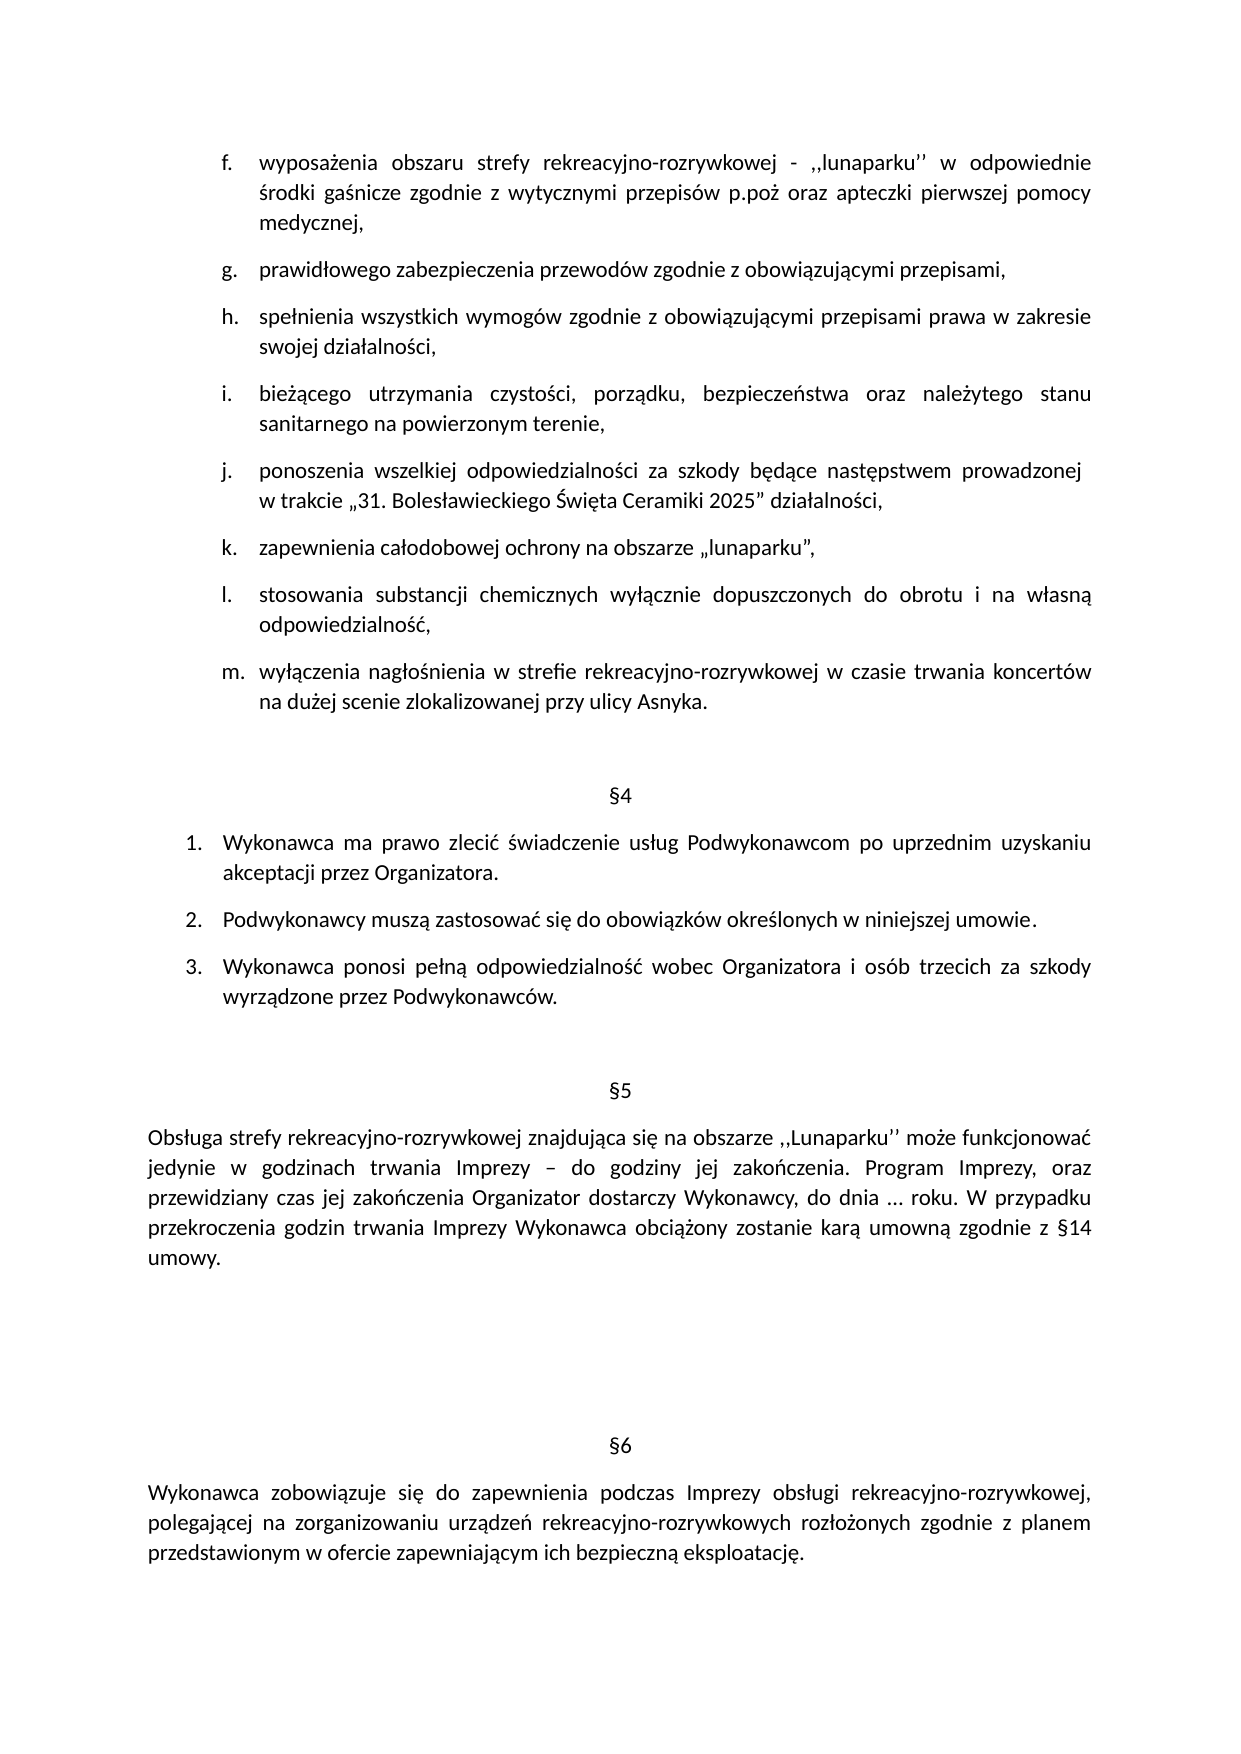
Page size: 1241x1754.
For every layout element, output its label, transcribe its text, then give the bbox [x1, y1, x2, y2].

list stosowania substancji chemicznych wyłącznie dopuszczonych do obrotu i na własną odpowiedzialność, [221, 580, 1093, 638]
list wyłączenia nagłośnienia w strefie rekreacyjno-rozrywkowej w czasie trwania koncertów na dużej scenie zlokalizowanej przy ulicy Asnyka. [221, 657, 1093, 715]
list Wykonawca ponosi pełną odpowiedzialność wobec Organizatora i osób trzecich za szkody wyrządzone przez Podwykonawców. [185, 952, 1093, 1010]
list zapewnienia całodobowej ochrony na obszarze „lunaparku”, [221, 533, 1093, 561]
list ponoszenia wszelkiej odpowiedzialności za szkody będące następstwem prowadzonej w trakcie „31. Bolesławieckiego Święta Ceramiki 2025” działalności, [221, 456, 1093, 514]
text §6 [148, 1431, 1093, 1459]
text Obsługa strefy rekreacyjno-rozrywkowej znajdująca się na obszarze ,,Lunaparku’’ może funkcjonować jedynie w godzinach trwania Imprezy – do godziny jej zakończenia. Program Imprezy, oraz przewidziany czas jej zakończenia Organizator dostarczy Wykonawcy, do dnia … roku. W przypadku przekroczenia godzin trwania Imprezy Wykonawca obciążony zostanie karą umowną zgodnie z §14 umowy. [148, 1123, 1093, 1271]
list Wykonawca ma prawo zlecić świadczenie usług Podwykonawcom po uprzednim uzyskaniu akceptacji przez Organizatora. [185, 828, 1093, 886]
list wyposażenia obszaru strefy rekreacyjno-rozrywkowej - ,,lunaparku’’ w odpowiednie środki gaśnicze zgodnie z wytycznymi przepisów p.poż oraz apteczki pierwszej pomocy medycznej, [221, 148, 1093, 236]
text §4 [148, 781, 1093, 809]
text §5 [148, 1076, 1093, 1104]
list Podwykonawcy muszą zastosować się do obowiązków określonych w niniejszej umowie. [185, 905, 1093, 933]
list prawidłowego zabezpieczenia przewodów zgodnie z obowiązującymi przepisami, [221, 255, 1093, 283]
text Wykonawca zobowiązuje się do zapewnienia podczas Imprezy obsługi rekreacyjno-rozrywkowej, polegającej na zorganizowaniu urządzeń rekreacyjno-rozrywkowych rozłożonych zgodnie z planem przedstawionym w ofercie zapewniającym ich bezpieczną eksploatację. [148, 1478, 1093, 1566]
list spełnienia wszystkich wymogów zgodnie z obowiązującymi przepisami prawa w zakresie swojej działalności, [221, 302, 1093, 360]
list bieżącego utrzymania czystości, porządku, bezpieczeństwa oraz należytego stanu sanitarnego na powierzonym terenie, [221, 379, 1093, 437]
